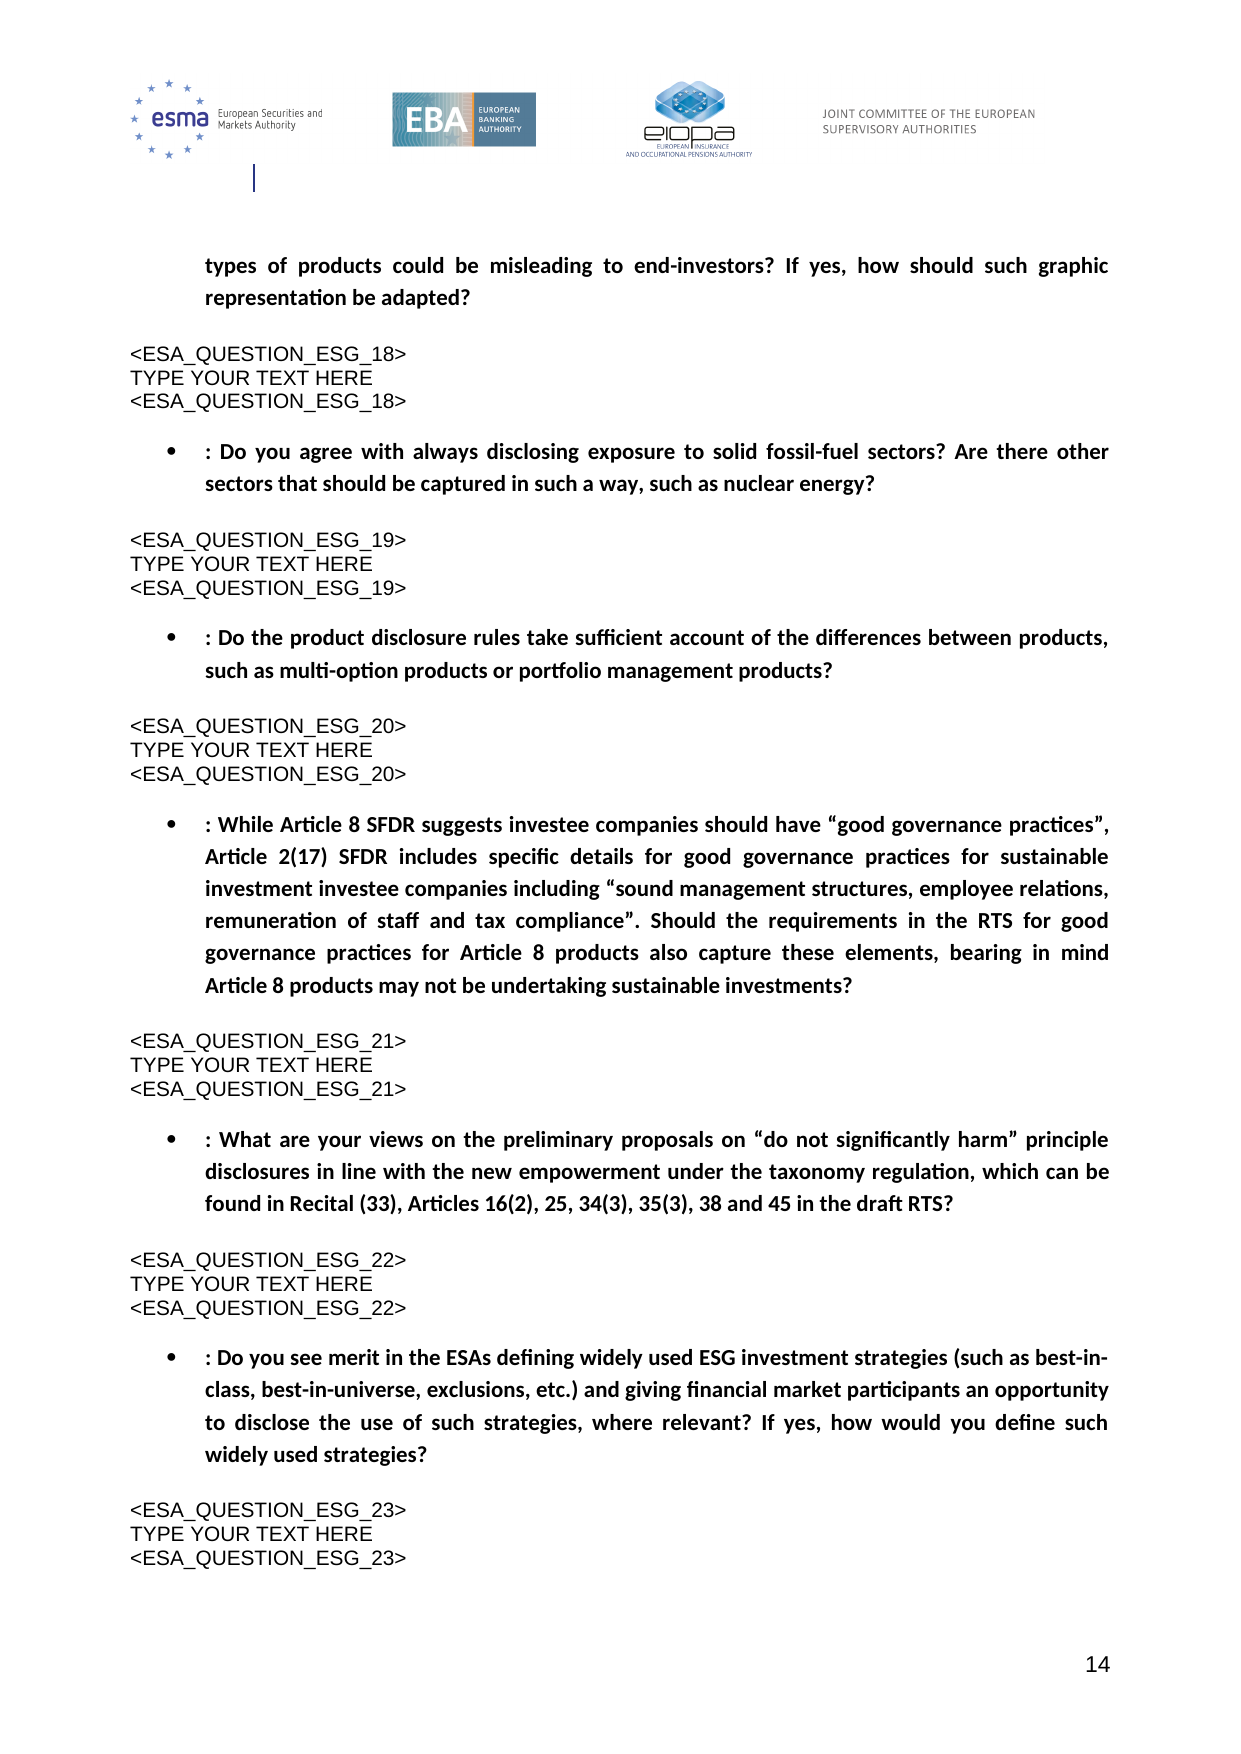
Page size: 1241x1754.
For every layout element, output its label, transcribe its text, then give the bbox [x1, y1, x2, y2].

list : Do the product disclosure rules take sufficient account of the differences between products, such as multi-option products or portfolio management products? [167, 623, 1110, 684]
text <ESA_QUESTION_ESG_18> [130, 341, 1110, 365]
text <ESA_QUESTION_ESG_19> [130, 576, 1110, 599]
list : What are your views on the preliminary proposals on “do not significantly harm” principle disclosures in line with the new empowerment under the taxonomy regulation, which can be found in Recital (33), Articles 16(2), 25, 34(3), 35(3), 38 and 45 in the draft RTS? [167, 1125, 1110, 1217]
text TYPE YOUR TEXT HERE [130, 1271, 1110, 1295]
text TYPE YOUR TEXT HERE [130, 1053, 1110, 1077]
text <ESA_QUESTION_ESG_20> [130, 714, 1110, 738]
text <ESA_QUESTION_ESG_21> [130, 1077, 1110, 1101]
text TYPE YOUR TEXT HERE [130, 738, 1110, 762]
text <ESA_QUESTION_ESG_23> [130, 1546, 1110, 1570]
text <ESA_QUESTION_ESG_22> [130, 1295, 1110, 1319]
text <ESA_QUESTION_ESG_18> [130, 389, 1110, 413]
picture [129, 73, 1045, 164]
text TYPE YOUR TEXT HERE [130, 1522, 1110, 1546]
text <ESA_QUESTION_ESG_23> [130, 1498, 1110, 1522]
text <ESA_QUESTION_ESG_22> [130, 1247, 1110, 1271]
list : Do you see merit in the ESAs defining widely used ESG investment strategies (such as best-in-class, best-in-universe, exclusions, etc.) and giving financial market participants an opportunity to disclose the use of such strategies, where relevant? If yes, how would you define such widely used strategies? [167, 1343, 1110, 1468]
text TYPE YOUR TEXT HERE [130, 365, 1110, 389]
list : While Article 8 SFDR suggests investee companies should have “good governance practices”, Article 2(17) SFDR includes specific details for good governance practices for sustainable investment investee companies including “sound management structures, employee relations, remuneration of staff and tax compliance”. Should the requirements in the RTS for good governance practices for Article 8 products also capture these elements, bearing in mind Article 8 products may not be undertaking sustainable investments? [167, 810, 1110, 999]
text <ESA_QUESTION_ESG_20> [130, 762, 1110, 786]
list : Do you agree with always disclosing exposure to solid fossil-fuel sectors? Are there other sectors that should be captured in such a way, such as nuclear energy? [167, 437, 1110, 497]
text <ESA_QUESTION_ESG_21> [130, 1029, 1110, 1053]
text <ESA_QUESTION_ESG_19> [130, 528, 1110, 552]
text TYPE YOUR TEXT HERE [130, 552, 1110, 576]
